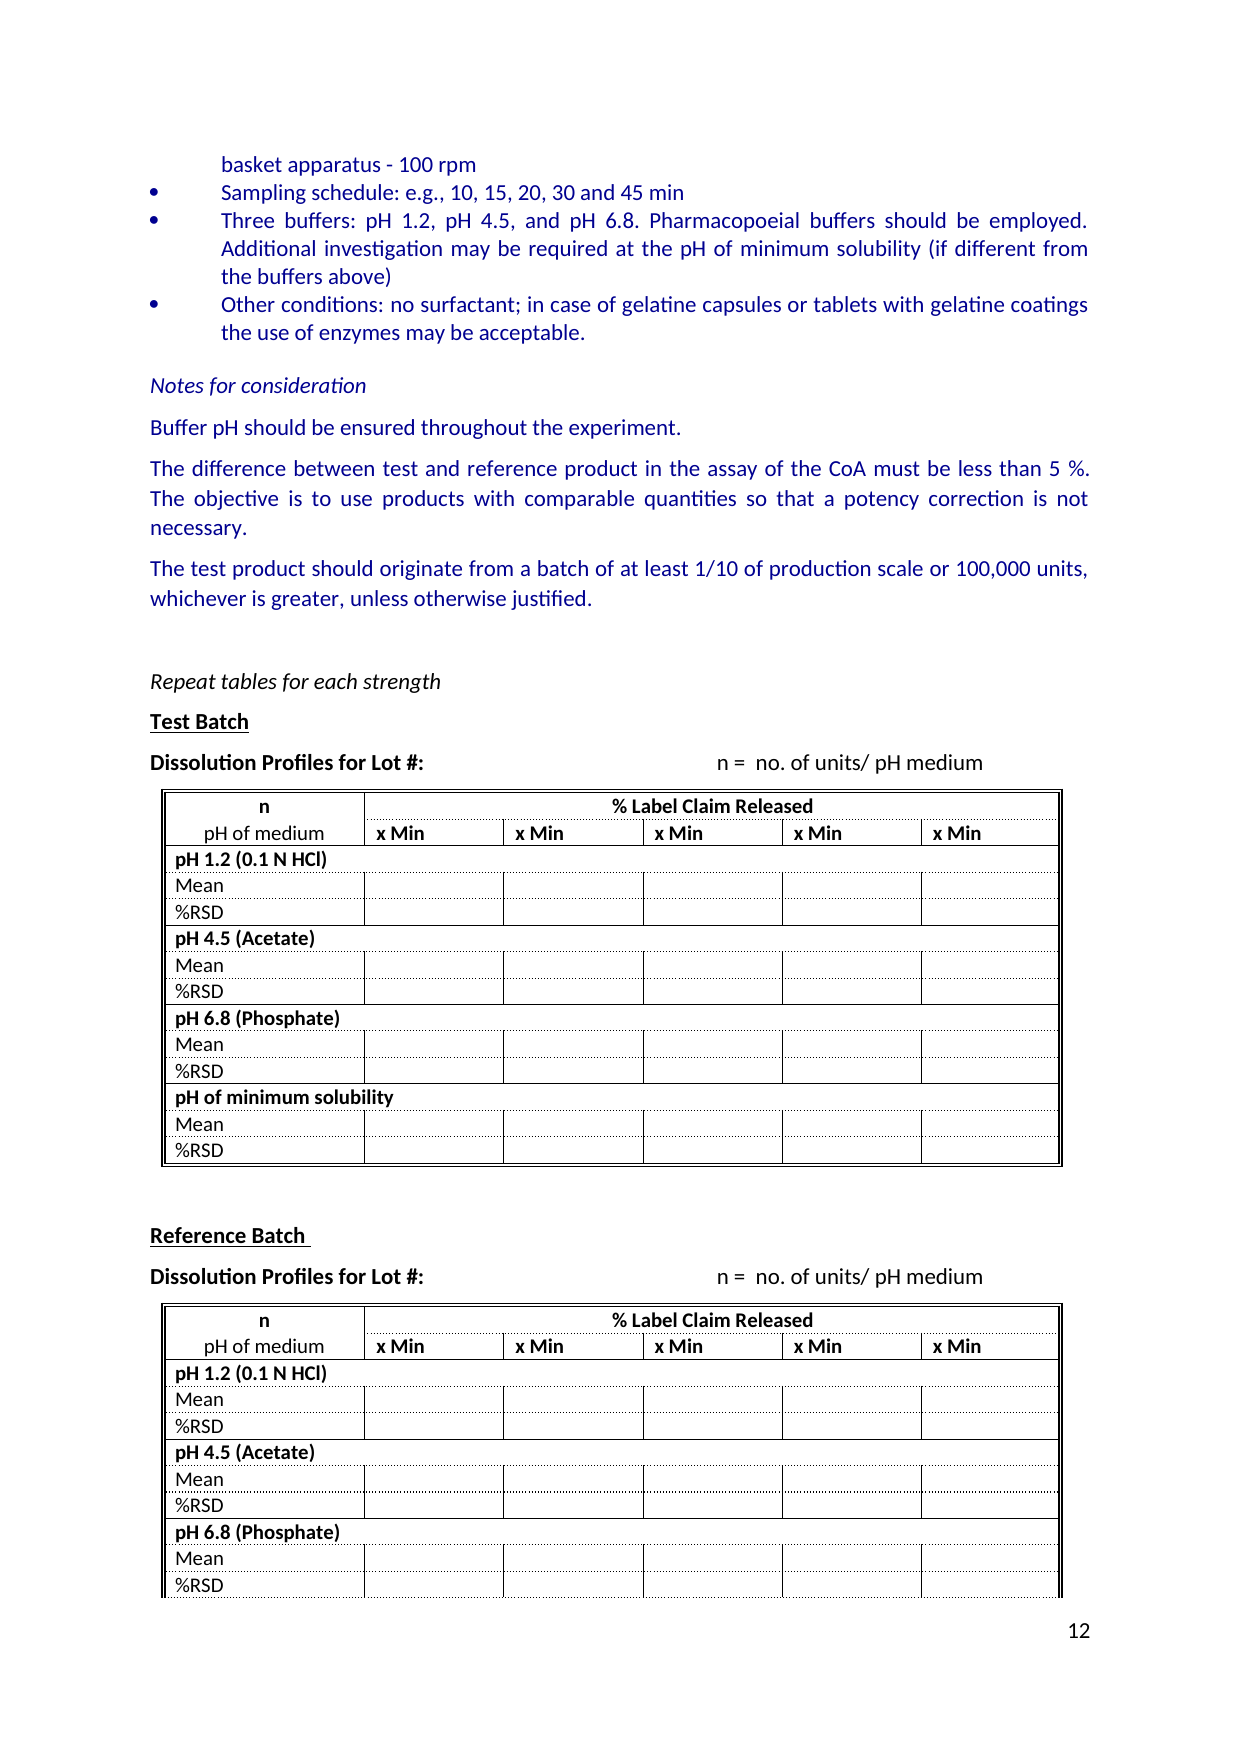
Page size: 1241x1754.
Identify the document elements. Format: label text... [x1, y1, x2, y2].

table_cell [504, 1571, 643, 1597]
table_cell [365, 1136, 503, 1163]
table_cell Mean [166, 1544, 364, 1571]
table_cell %RSD [166, 1412, 364, 1438]
table_cell pH 6.8 (Phosphate) [166, 1519, 1058, 1544]
table_cell [783, 1057, 921, 1083]
table_cell [365, 1386, 503, 1412]
text Test Batch [150, 707, 1090, 736]
table_cell Mean [166, 1386, 364, 1412]
table_cell x Min [644, 819, 782, 845]
table_cell %RSD [166, 1491, 364, 1518]
table_cell [365, 898, 503, 924]
table_cell x Min [783, 1333, 921, 1359]
table_cell [783, 1386, 921, 1412]
table_cell [922, 1386, 1058, 1412]
table_cell Mean [166, 951, 364, 977]
table_cell pH 1.2 (0.1 N HCl) [166, 1360, 1058, 1386]
table_cell [365, 1465, 503, 1491]
table_cell x Min [504, 1333, 643, 1359]
table_cell [504, 872, 643, 898]
table_cell [644, 1412, 782, 1438]
table_header n [166, 793, 364, 819]
table_cell [365, 1110, 503, 1136]
table_cell [644, 978, 782, 1004]
table_cell [922, 1544, 1058, 1571]
table_cell %RSD [166, 898, 364, 924]
table_cell [504, 1030, 643, 1057]
table_cell [504, 1412, 643, 1438]
table_cell [644, 898, 782, 924]
list Other conditions: no surfactant; in case of gelatine capsules or tablets with gelatine coatings the use of enzymes may be acceptable. [150, 290, 1090, 346]
table_header % Label Claim Released [365, 1307, 1058, 1333]
table_cell [504, 978, 643, 1004]
table_cell x Min [365, 1333, 503, 1359]
table_cell [644, 1030, 782, 1057]
text basket apparatus - 100 rpm [221, 150, 1090, 178]
table_cell x Min [783, 819, 921, 845]
table_cell [922, 898, 1058, 924]
table_cell [783, 951, 921, 977]
table_cell [644, 951, 782, 977]
table_cell %RSD [166, 1571, 364, 1597]
table_cell %RSD [166, 978, 364, 1004]
table_header n [166, 1307, 364, 1333]
table_cell [922, 1465, 1058, 1491]
table_cell [504, 1465, 643, 1491]
table_cell [922, 951, 1058, 977]
text The difference between test and reference product in the assay of the CoA must be less than 5 %. The objective is to use products with comparable quantities so that a potency correction is not necessary. [150, 453, 1090, 541]
table_cell pH of medium [166, 1333, 364, 1359]
table_cell x Min [504, 819, 643, 845]
table_cell [922, 1030, 1058, 1057]
table_cell [644, 1386, 782, 1412]
table_cell [644, 1491, 782, 1518]
table_cell [922, 978, 1058, 1004]
table_cell [504, 1544, 643, 1571]
text Notes for consideration [150, 371, 1090, 399]
table_cell [922, 1412, 1058, 1438]
text Repeat tables for each strength [150, 666, 1090, 695]
table_cell [365, 1412, 503, 1438]
table_cell [783, 1571, 921, 1597]
table_cell [504, 1110, 643, 1136]
table_cell [783, 1030, 921, 1057]
table_cell [783, 1491, 921, 1518]
table_cell pH of minimum solubility [166, 1084, 1058, 1110]
text Dissolution Profiles for Lot #: n = no. of units/ pH medium [150, 1262, 1090, 1290]
table_cell Mean [166, 1110, 364, 1136]
table_cell [644, 1136, 782, 1163]
table_cell [783, 978, 921, 1004]
table_cell [922, 1110, 1058, 1136]
table_cell x Min [922, 819, 1058, 845]
table_cell [922, 1571, 1058, 1597]
table_cell Mean [166, 1030, 364, 1057]
list Sampling schedule: e.g., 10, 15, 20, 30 and 45 min [150, 178, 1090, 206]
table_cell [644, 1544, 782, 1571]
table_cell [644, 1465, 782, 1491]
table_cell pH 6.8 (Phosphate) [166, 1005, 1058, 1030]
table_cell pH of medium [166, 819, 364, 845]
text Reference Batch [150, 1221, 1090, 1249]
table_cell [644, 1110, 782, 1136]
table_cell x Min [365, 819, 503, 845]
table_cell [504, 951, 643, 977]
table_cell Mean [166, 872, 364, 898]
table_cell [922, 1491, 1058, 1518]
table_cell [365, 1030, 503, 1057]
table_cell [783, 1136, 921, 1163]
table_cell [365, 1491, 503, 1518]
table_cell [922, 872, 1058, 898]
table_cell pH 1.2 (0.1 N HCl) [166, 846, 1058, 872]
table_cell [644, 1571, 782, 1597]
table_cell [783, 1110, 921, 1136]
table_cell %RSD [166, 1057, 364, 1083]
table_cell [365, 951, 503, 977]
table_cell [922, 1136, 1058, 1163]
table_cell x Min [922, 1333, 1058, 1359]
table_cell [783, 898, 921, 924]
table_cell [783, 1465, 921, 1491]
table_cell [504, 1386, 643, 1412]
table_cell %RSD [166, 1136, 364, 1163]
table_cell [504, 1491, 643, 1518]
table_cell [644, 1057, 782, 1083]
table_cell pH 4.5 (Acetate) [166, 926, 1058, 951]
table_cell [365, 1571, 503, 1597]
table_header % Label Claim Released [365, 793, 1058, 819]
table_cell x Min [644, 1333, 782, 1359]
table_cell [644, 872, 782, 898]
table_cell [504, 1057, 643, 1083]
table_cell [922, 1057, 1058, 1083]
text The test product should originate from a batch of at least 1/10 of production scale or 100,000 units, whichever is greater, unless otherwise justified. [150, 553, 1090, 612]
table_cell [783, 1544, 921, 1571]
table_cell [504, 898, 643, 924]
table_cell [365, 872, 503, 898]
list Three buffers: pH 1.2, pH 4.5, and pH 6.8. Pharmacopoeial buffers should be employed. Additional investigation may be required at the pH of minimum solubility (if different from the buffers above) [150, 206, 1090, 290]
table_cell Mean [166, 1465, 364, 1491]
text Buffer pH should be ensured throughout the experiment. [150, 412, 1090, 441]
text Dissolution Profiles for Lot #: n = no. of units/ pH medium [150, 748, 1090, 776]
table_cell [504, 1136, 643, 1163]
table_cell [365, 1057, 503, 1083]
table_cell [365, 1544, 503, 1571]
table_cell [365, 978, 503, 1004]
table_cell pH 4.5 (Acetate) [166, 1440, 1058, 1465]
table_cell [783, 872, 921, 898]
table_cell [783, 1412, 921, 1438]
